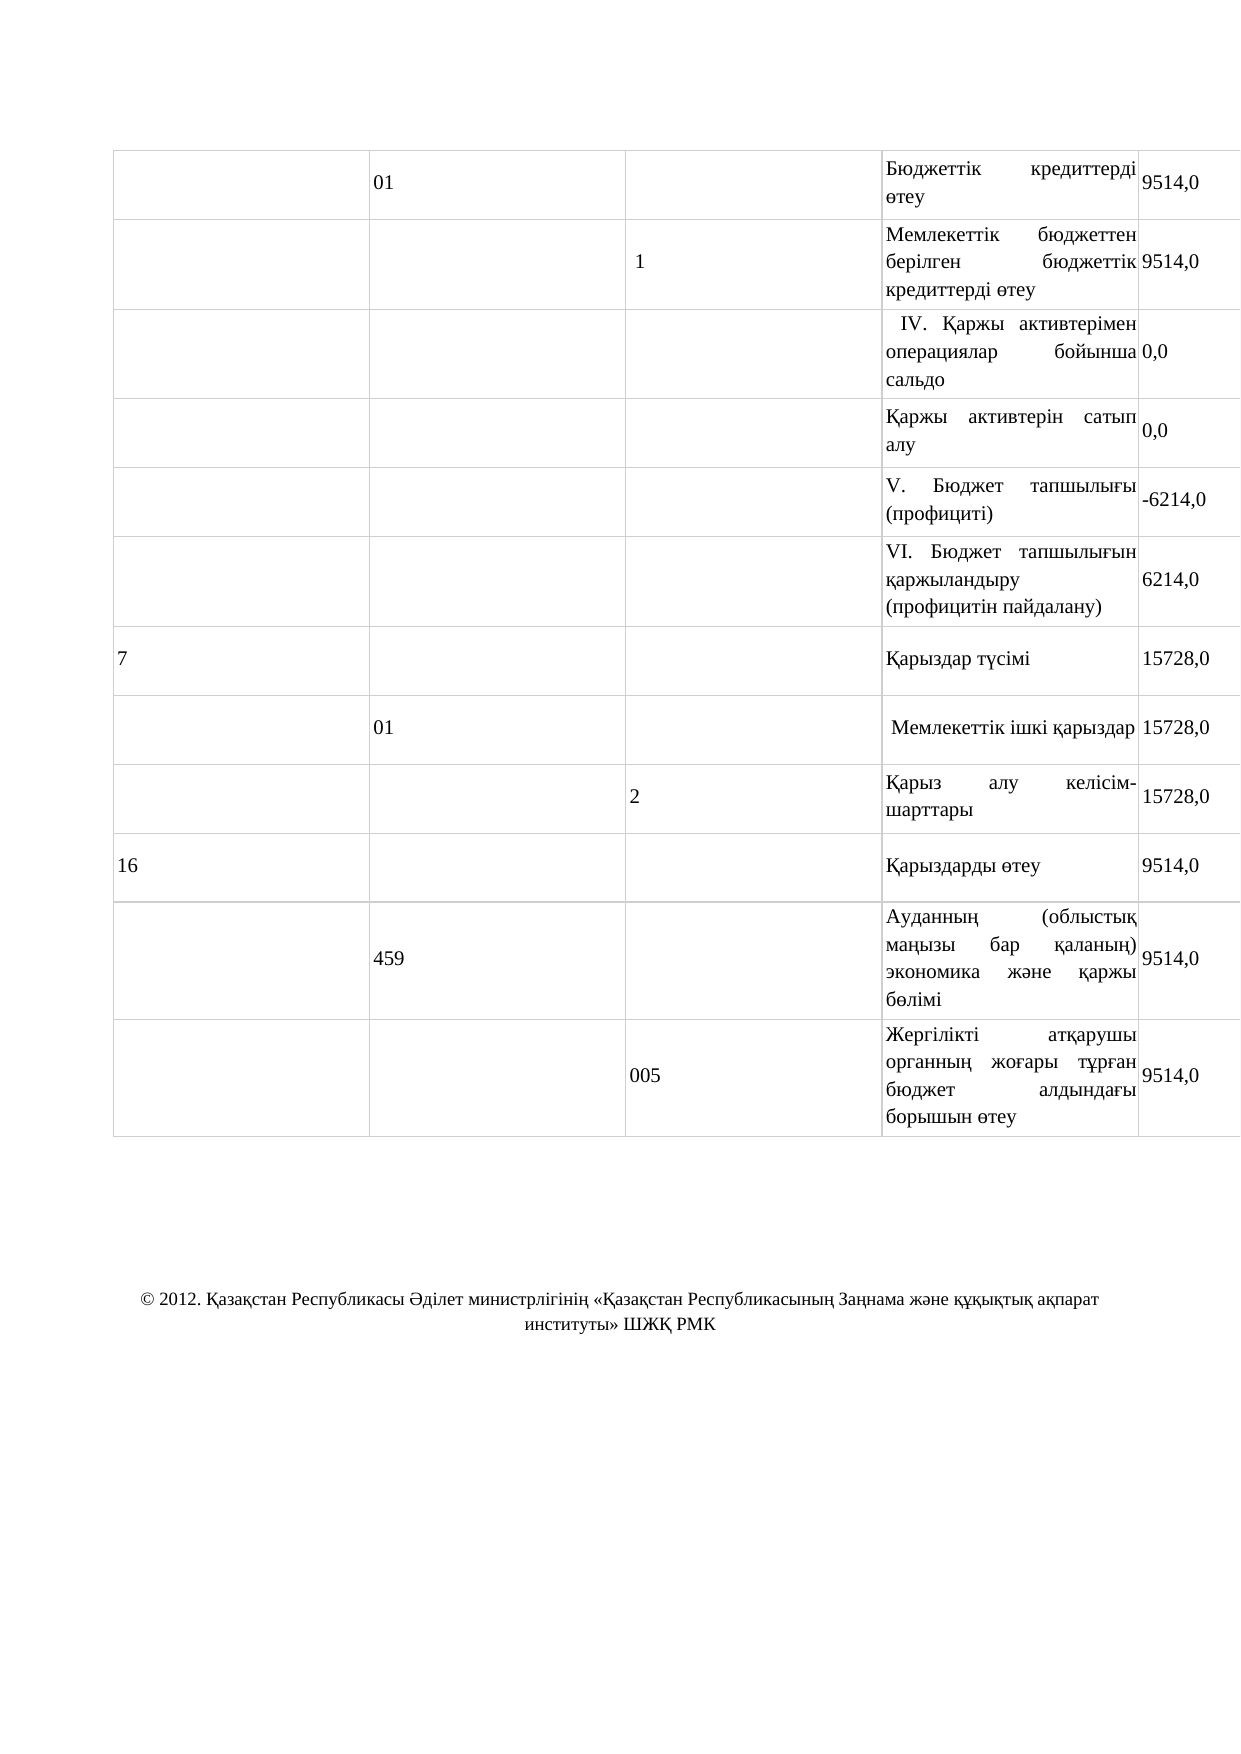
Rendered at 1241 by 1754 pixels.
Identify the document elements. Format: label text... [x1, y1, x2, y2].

table_cell [626, 468, 881, 536]
table_cell Қарыз алу келісім-шарттары [883, 765, 1138, 832]
table_cell 15728,0 [1139, 627, 1240, 694]
table_cell 6214,0 [1139, 537, 1240, 626]
table_cell Жергілікті атқарушы органның жоғары тұрған бюджет алдындағы борышын өтеу [883, 1020, 1138, 1136]
table_cell 01 [370, 696, 625, 763]
table_cell -6214,0 [1139, 468, 1240, 536]
table_cell [114, 765, 369, 832]
table_cell V. Бюджет тапшылығы (профициті) [883, 468, 1138, 536]
table_cell [114, 399, 369, 467]
table_cell [114, 696, 369, 763]
table_cell Ауданның (облыстық маңызы бар қаланың) экономика және қаржы бөлімі [883, 903, 1138, 1019]
table_cell Мемлекеттік бюджеттен берілген бюджеттік кредиттерді өтеу [883, 220, 1138, 308]
table_cell 01 [370, 151, 625, 219]
table_cell VI. Бюджет тапшылығын қаржыландыру (профицитін пайдалану) [883, 537, 1138, 626]
table_cell 9514,0 [1139, 903, 1240, 1019]
table_cell 15728,0 [1139, 765, 1240, 832]
table_cell [114, 468, 369, 536]
table_cell [626, 537, 881, 626]
table_cell 005 [626, 1020, 881, 1136]
table_cell [114, 537, 369, 626]
table_cell [114, 1020, 369, 1136]
table_cell 9514,0 [1139, 834, 1240, 901]
table_cell 9514,0 [1139, 151, 1240, 219]
table_cell [626, 903, 881, 1019]
table_cell [370, 537, 625, 626]
table_cell 7 [114, 627, 369, 694]
table_cell Мемлекеттік ішкі қарыздар [883, 696, 1138, 763]
table_cell 16 [114, 834, 369, 901]
table_cell Қарыздар түсімі [883, 627, 1138, 694]
table_cell [626, 834, 881, 901]
table_cell [114, 310, 369, 398]
table_cell [370, 310, 625, 398]
table_cell [370, 765, 625, 832]
table_cell [370, 1020, 625, 1136]
table_cell 9514,0 [1139, 1020, 1240, 1136]
table_cell [370, 627, 625, 694]
table_cell 9514,0 [1139, 220, 1240, 308]
table_cell [626, 696, 881, 763]
table_cell IV. Қаржы активтерiмен операциялар бойынша сальдо [883, 310, 1138, 398]
table_cell 15728,0 [1139, 696, 1240, 763]
table_cell 1 [626, 220, 881, 308]
table_cell [370, 399, 625, 467]
table_cell [114, 220, 369, 308]
table_cell [370, 834, 625, 901]
table_cell 0,0 [1139, 399, 1240, 467]
table_cell 0,0 [1139, 310, 1240, 398]
text © 2012. Қазақстан Республикасы Әділет министрлігінің «Қазақстан Республикасының Заңнама және құқықтық ақпарат институты» ШЖҚ РМК [112, 1288, 1128, 1334]
table_cell Қаржы активтерін сатып алу [883, 399, 1138, 467]
table_cell [114, 903, 369, 1019]
table_cell [626, 399, 881, 467]
table_cell 459 [370, 903, 625, 1019]
table_cell [626, 310, 881, 398]
table_cell [370, 220, 625, 308]
table_cell [626, 151, 881, 219]
table_cell [114, 151, 369, 219]
table_cell [626, 627, 881, 694]
table_cell 2 [626, 765, 881, 832]
table_cell [370, 468, 625, 536]
table_cell Қарыздарды өтеу [883, 834, 1138, 901]
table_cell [883, 151, 1138, 219]
